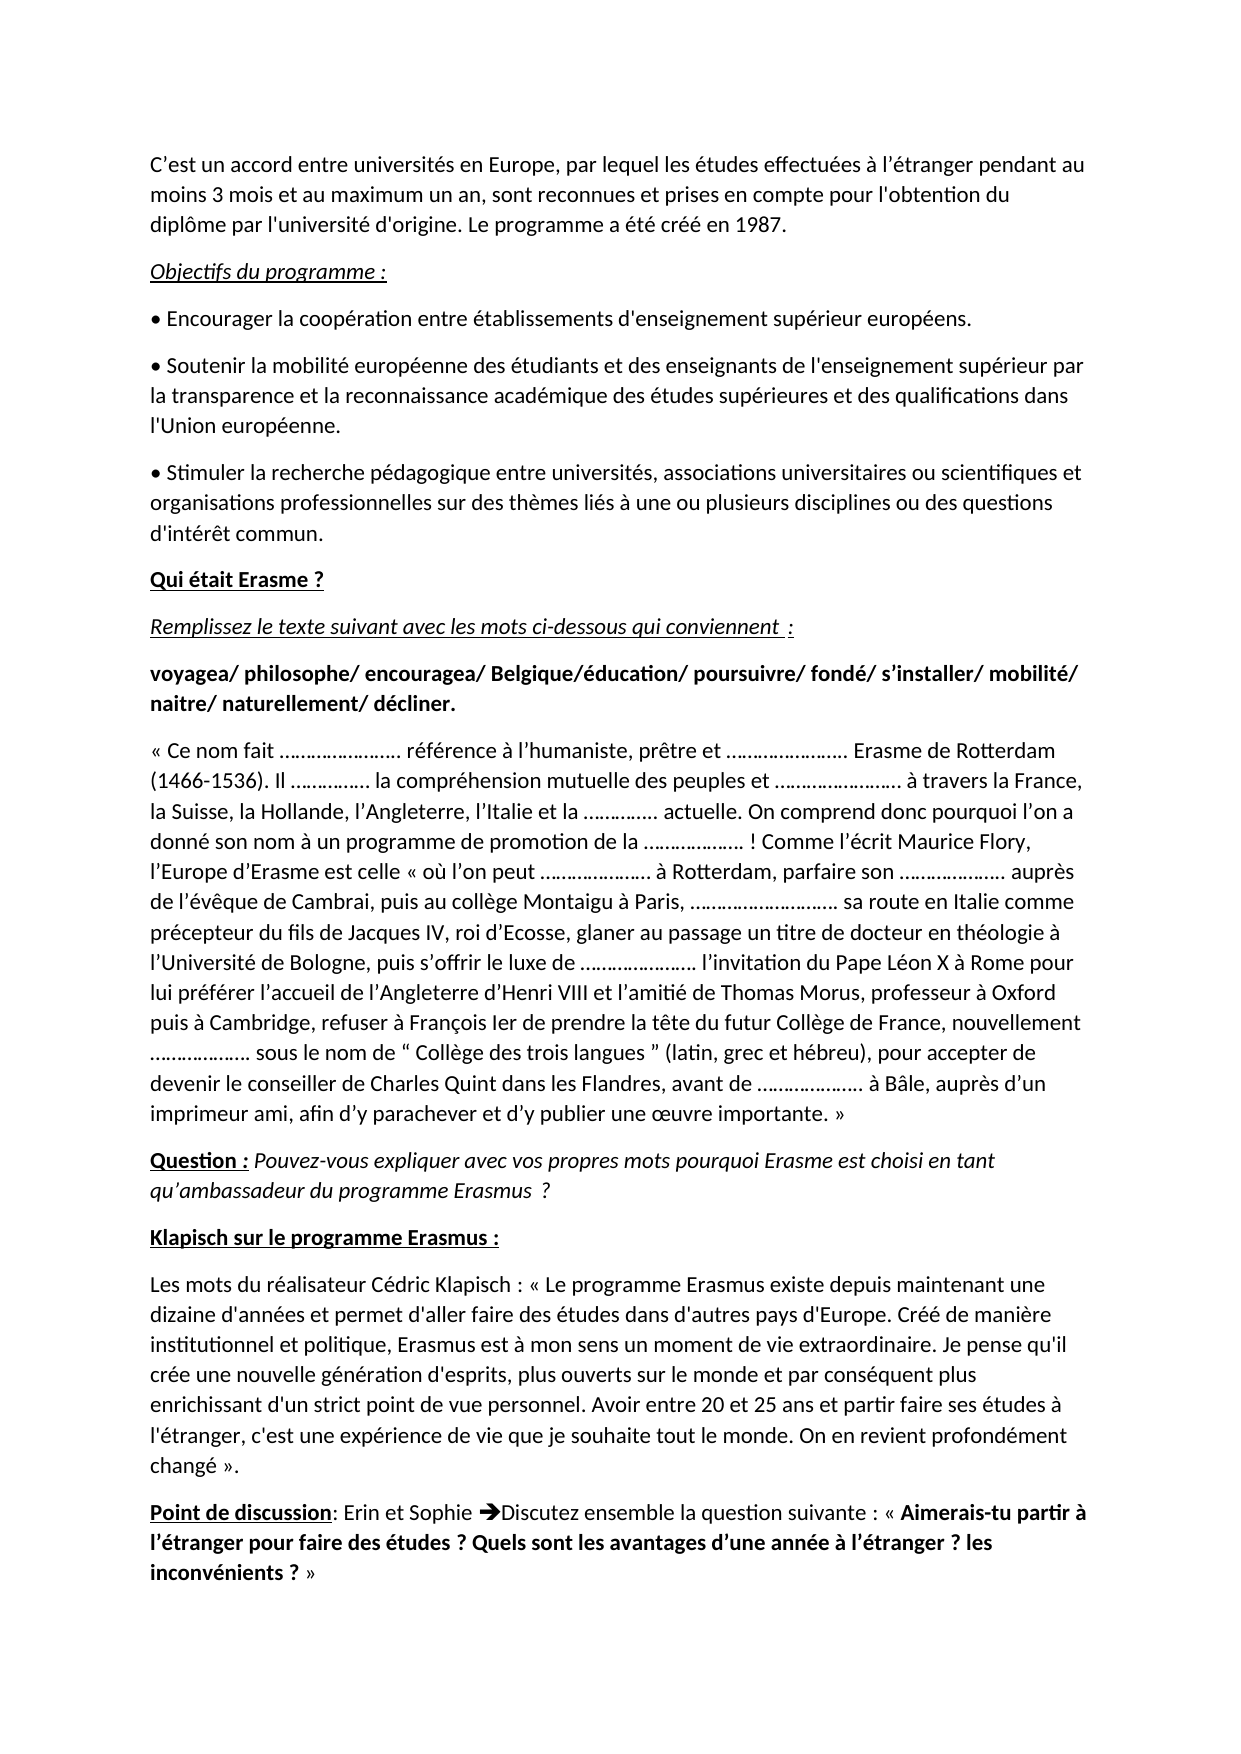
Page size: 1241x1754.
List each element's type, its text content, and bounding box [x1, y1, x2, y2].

text • Soutenir la mobilité européenne des étudiants et des enseignants de l'enseignement supérieur par la transparence et la reconnaissance académique des études supérieures et des qualifications dans l'Union européenne. [150, 351, 1090, 439]
text Qui était Erasme ? [150, 566, 1090, 594]
text Les mots du réalisateur Cédric Klapisch : « Le programme Erasmus existe depuis maintenant une dizaine d'années et permet d'aller faire des études dans d'autres pays d'Europe. Créé de manière institutionnel et politique, Erasmus est à mon sens un moment de vie extraordinaire. Je pense qu'il crée une nouvelle génération d'esprits, plus ouverts sur le monde et par conséquent plus enrichissant d'un strict point de vue personnel. Avoir entre 20 et 25 ans et partir faire ses études à l'étranger, c'est une expérience de vie que je souhaite tout le monde. On en revient profondément changé ». [150, 1270, 1090, 1479]
text • Encourager la coopération entre établissements d'enseignement supérieur européens. [150, 304, 1090, 332]
text • Stimuler la recherche pédagogique entre universités, associations universitaires ou scientifiques et organisations professionnelles sur des thèmes liés à une ou plusieurs disciplines ou des questions d'intérêt commun. [150, 458, 1090, 547]
text Point de discussion: Erin et Sophie Discutez ensemble la question suivante : « Aimerais-tu partir à l’étranger pour faire des études ? Quels sont les avantages d’une année à l’étranger ? les inconvénients ? » [150, 1498, 1090, 1586]
text Remplissez le texte suivant avec les mots ci-dessous qui conviennent : [150, 612, 1090, 641]
text voyagea/ philosophe/ encouragea/ Belgique/éducation/ poursuivre/ fondé/ s’installer/ mobilité/ naitre/ naturellement/ décliner. [150, 659, 1090, 718]
text C’est un accord entre universités en Europe, par lequel les études effectuées à l’étranger pendant au moins 3 mois et au maximum un an, sont reconnues et prises en compte pour l'obtention du diplôme par l'université d'origine. Le programme a été créé en 1987. [150, 150, 1090, 238]
text Objectifs du programme : [150, 257, 1090, 285]
text Question : Pouvez-vous expliquer avec vos propres mots pourquoi Erasme est choisi en tant qu’ambassadeur du programme Erasmus ? [150, 1146, 1090, 1204]
text Klapisch sur le programme Erasmus : [150, 1223, 1090, 1251]
text « Ce nom fait ………………….. référence à l’humaniste, prêtre et ………………….. Erasme de Rotterdam (1466-1536). Il …………… la compréhension mutuelle des peuples et …………………… à travers la France, la Suisse, la Hollande, l’Angleterre, l’Italie et la ………….. actuelle. On comprend donc pourquoi l’on a donné son nom à un programme de promotion de la ………………. ! Comme l’écrit Maurice Flory, l’Europe d’Erasme est celle « où l’on peut ………………… à Rotterdam, parfaire son ……………….. auprès de l’évêque de Cambrai, puis au collège Montaigu à Paris, ………………………. sa route en Italie comme précepteur du fils de Jacques IV, roi d’Ecosse, glaner au passage un titre de docteur en théologie à l’Université de Bologne, puis s’offrir le luxe de …………………. l’invitation du Pape Léon X à Rome pour lui préférer l’accueil de l’Angleterre d’Henri VIII et l’amitié de Thomas Morus, professeur à Oxford puis à Cambridge, refuser à François Ier de prendre la tête du futur Collège de France, nouvellement ………………. sous le nom de “ Collège des trois langues ” (latin, grec et hébreu), pour accepter de devenir le conseiller de Charles Quint dans les Flandres, avant de ……………….. à Bâle, auprès d’un imprimeur ami, afin d’y parachever et d’y publier une œuvre importante. » [150, 736, 1090, 1127]
